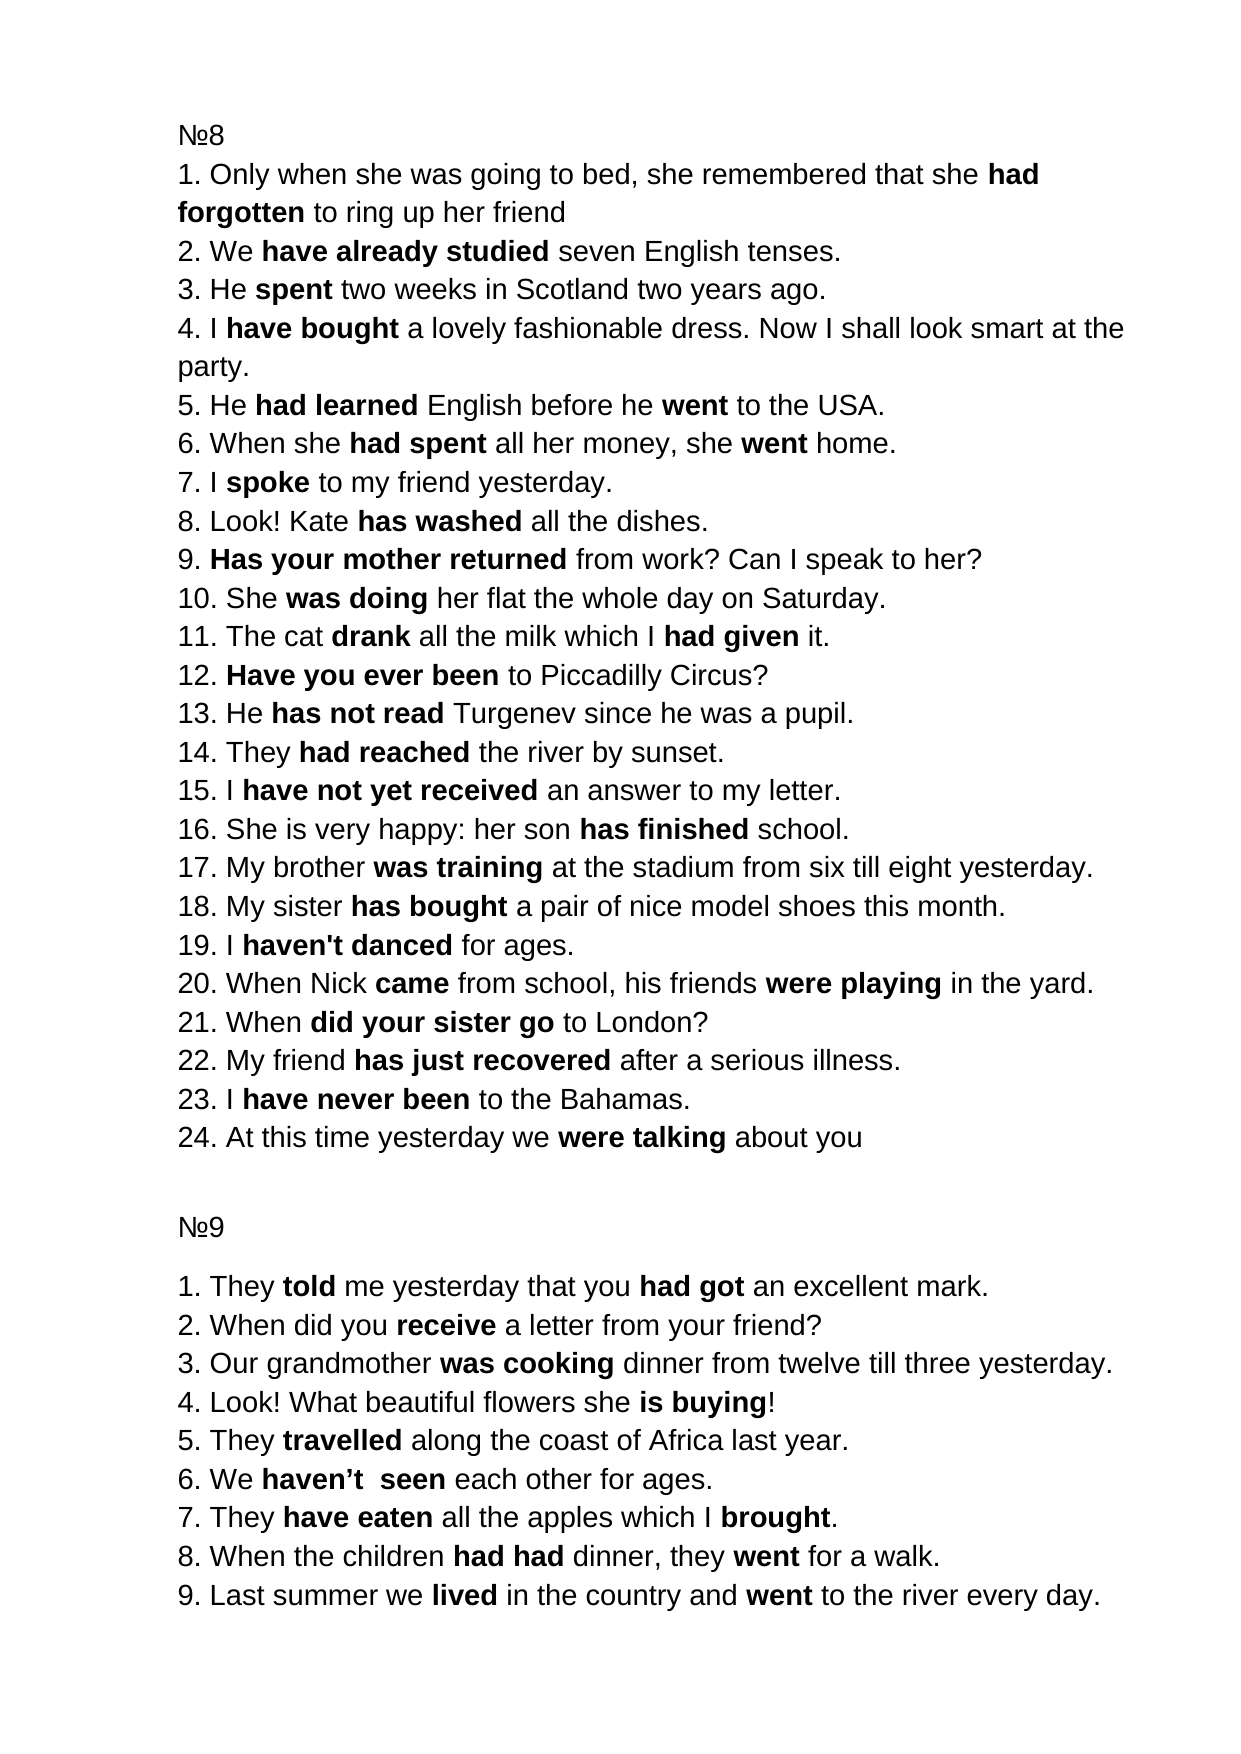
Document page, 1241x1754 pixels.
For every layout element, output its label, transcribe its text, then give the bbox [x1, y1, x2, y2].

text 19. I haven't danced for ages. [177, 927, 1152, 961]
text 8. Look! Kate has washed all the dishes. [177, 503, 1152, 537]
text 7. I spoke to my friend yesterday. [177, 465, 1152, 498]
text 6. We haven’t seen each other for ages. [177, 1462, 1152, 1495]
text 20. When Nick came from school, his friends were playing in the yard. [177, 966, 1152, 999]
text 22. My friend has just recovered after a serious illness. [177, 1043, 1152, 1077]
text 23. I have never been to the Bahamas. [177, 1082, 1152, 1115]
text 21. When did your sister go to London? [177, 1004, 1152, 1038]
text 11. The cat drank all the milk which I had given it. [177, 619, 1152, 653]
text 8. When the children had had dinner, they went for a walk. [177, 1539, 1152, 1572]
text 1. Only when she was going to bed, she remembered that she had forgotten to ring up her friend [177, 157, 1152, 229]
text 12. Have you ever been to Piccadilly Circus? [177, 658, 1152, 691]
text 15. I have not yet received an answer to my letter. [177, 773, 1152, 807]
text 13. He has not read Turgenev since he was a pupil. [177, 696, 1152, 730]
text 14. They had reached the river by sunset. [177, 735, 1152, 768]
text 2. We have already studied seven English tenses. [177, 234, 1152, 267]
text 4. Look! What beautiful flowers she is buying! [177, 1385, 1152, 1418]
text 7. They have eaten all the apples which I brought. [177, 1500, 1152, 1534]
text 6. When she had spent all her money, she went home. [177, 426, 1152, 460]
text 18. My sister has bought a pair of nice model shoes this month. [177, 889, 1152, 922]
text 3. He spent two weeks in Scotland two years ago. [177, 272, 1152, 306]
text 10. She was doing her flat the whole day on Saturday. [177, 581, 1152, 614]
text 24. At this time yesterday we were talking about you [177, 1120, 1152, 1154]
text 1. They told me yesterday that you had got an excellent mark. [177, 1269, 1152, 1303]
text №8 [177, 118, 1152, 152]
text 16. She is very happy: her son has finished school. [177, 812, 1152, 845]
text 9. Last summer we lived in the country and went to the river every day. [177, 1577, 1152, 1611]
text 4. I have bought a lovely fashionable dress. Now I shall look smart at the party. [177, 311, 1152, 383]
text 5. They travelled along the coast of Africa last year. [177, 1423, 1152, 1457]
text 2. When did you receive a letter from your friend? [177, 1308, 1152, 1341]
text 3. Our grandmother was cooking dinner from twelve till three yesterday. [177, 1346, 1152, 1380]
text 5. He had learned English before he went to the USA. [177, 388, 1152, 421]
text 9. Has your mother returned from work? Can I speak to her? [177, 542, 1152, 576]
text №9 [177, 1210, 1152, 1243]
text 17. My brother was training at the stadium from six till eight yesterday. [177, 850, 1152, 884]
